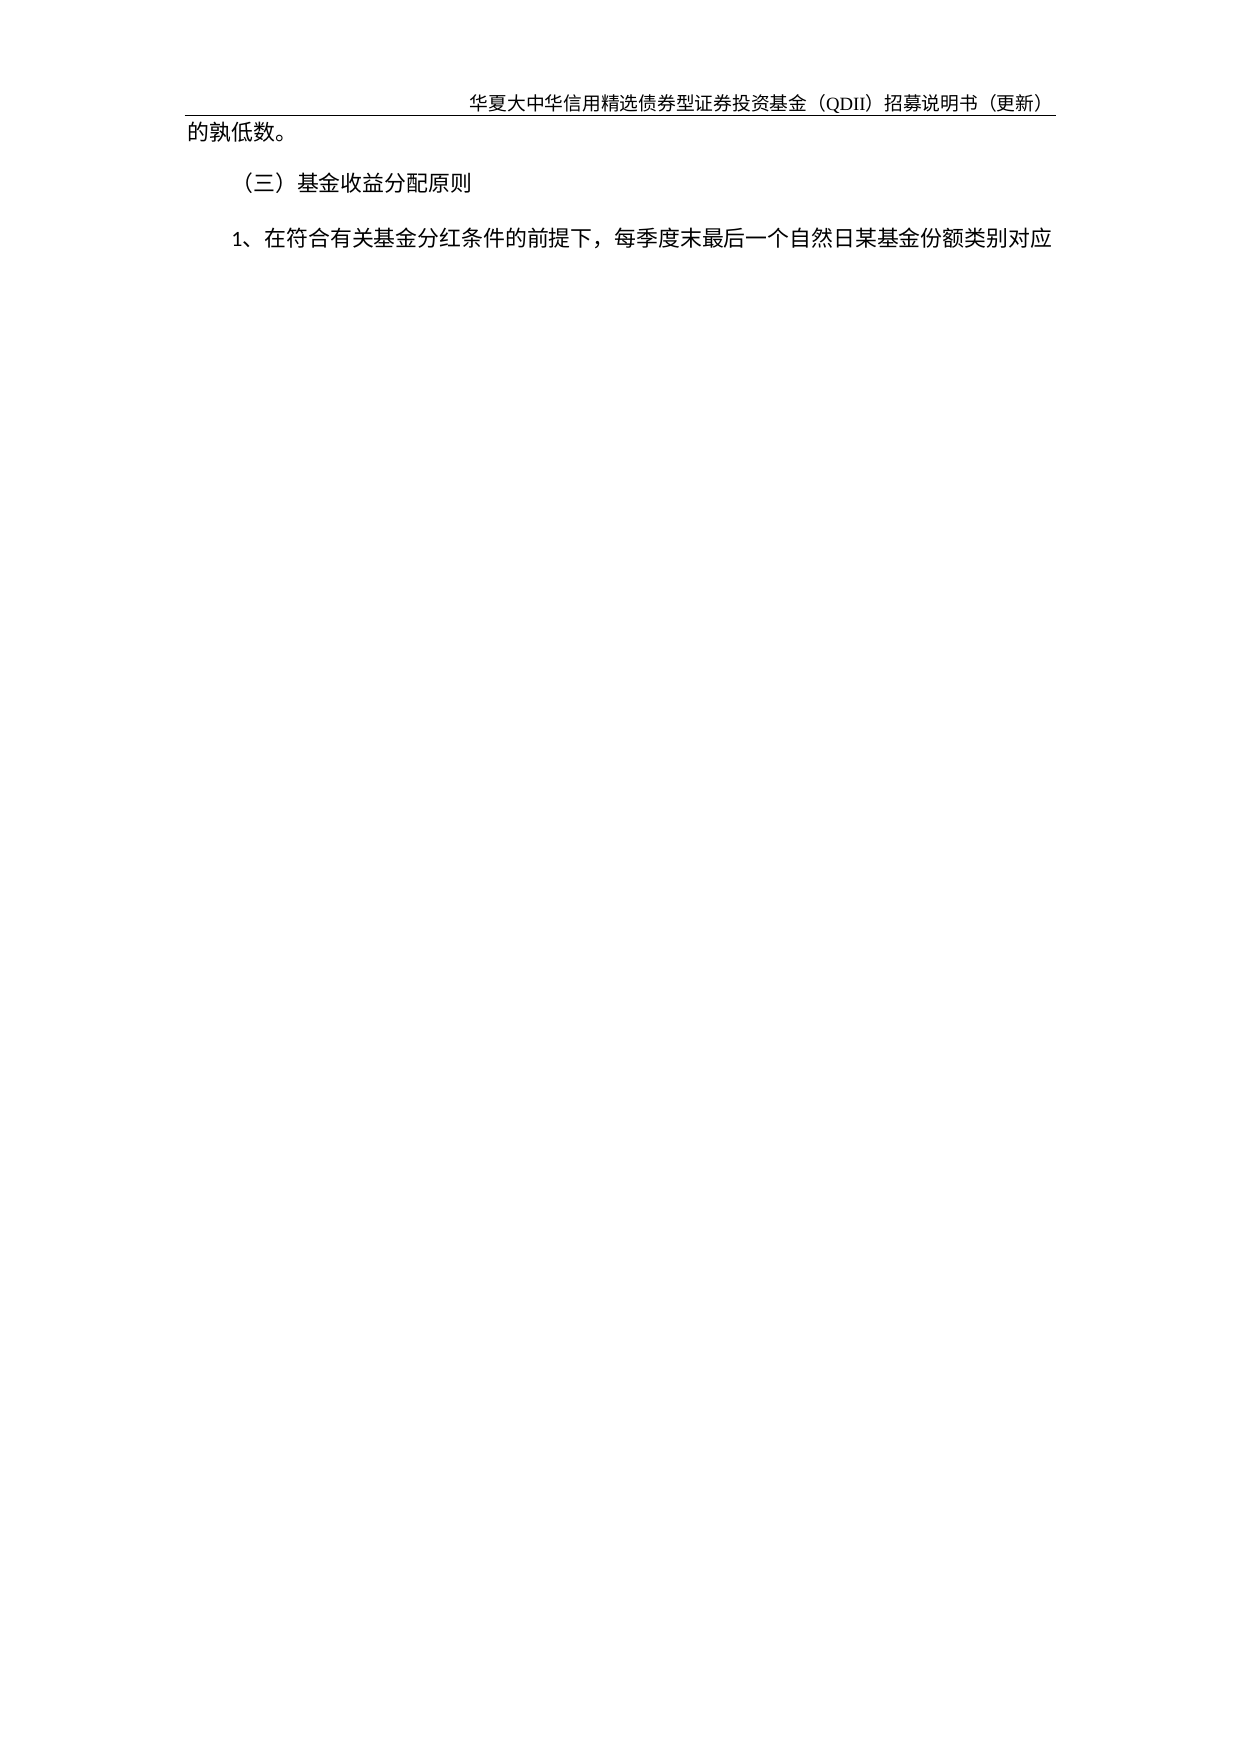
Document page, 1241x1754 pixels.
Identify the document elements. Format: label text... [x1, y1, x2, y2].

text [187, 114, 1053, 146]
text （三）基金收益分配原则 [231, 169, 1144, 197]
text 1、在符合有关基金分红条件的前提下，每季度末最后一个自然日某基金份额类别对应 [231, 221, 1144, 252]
